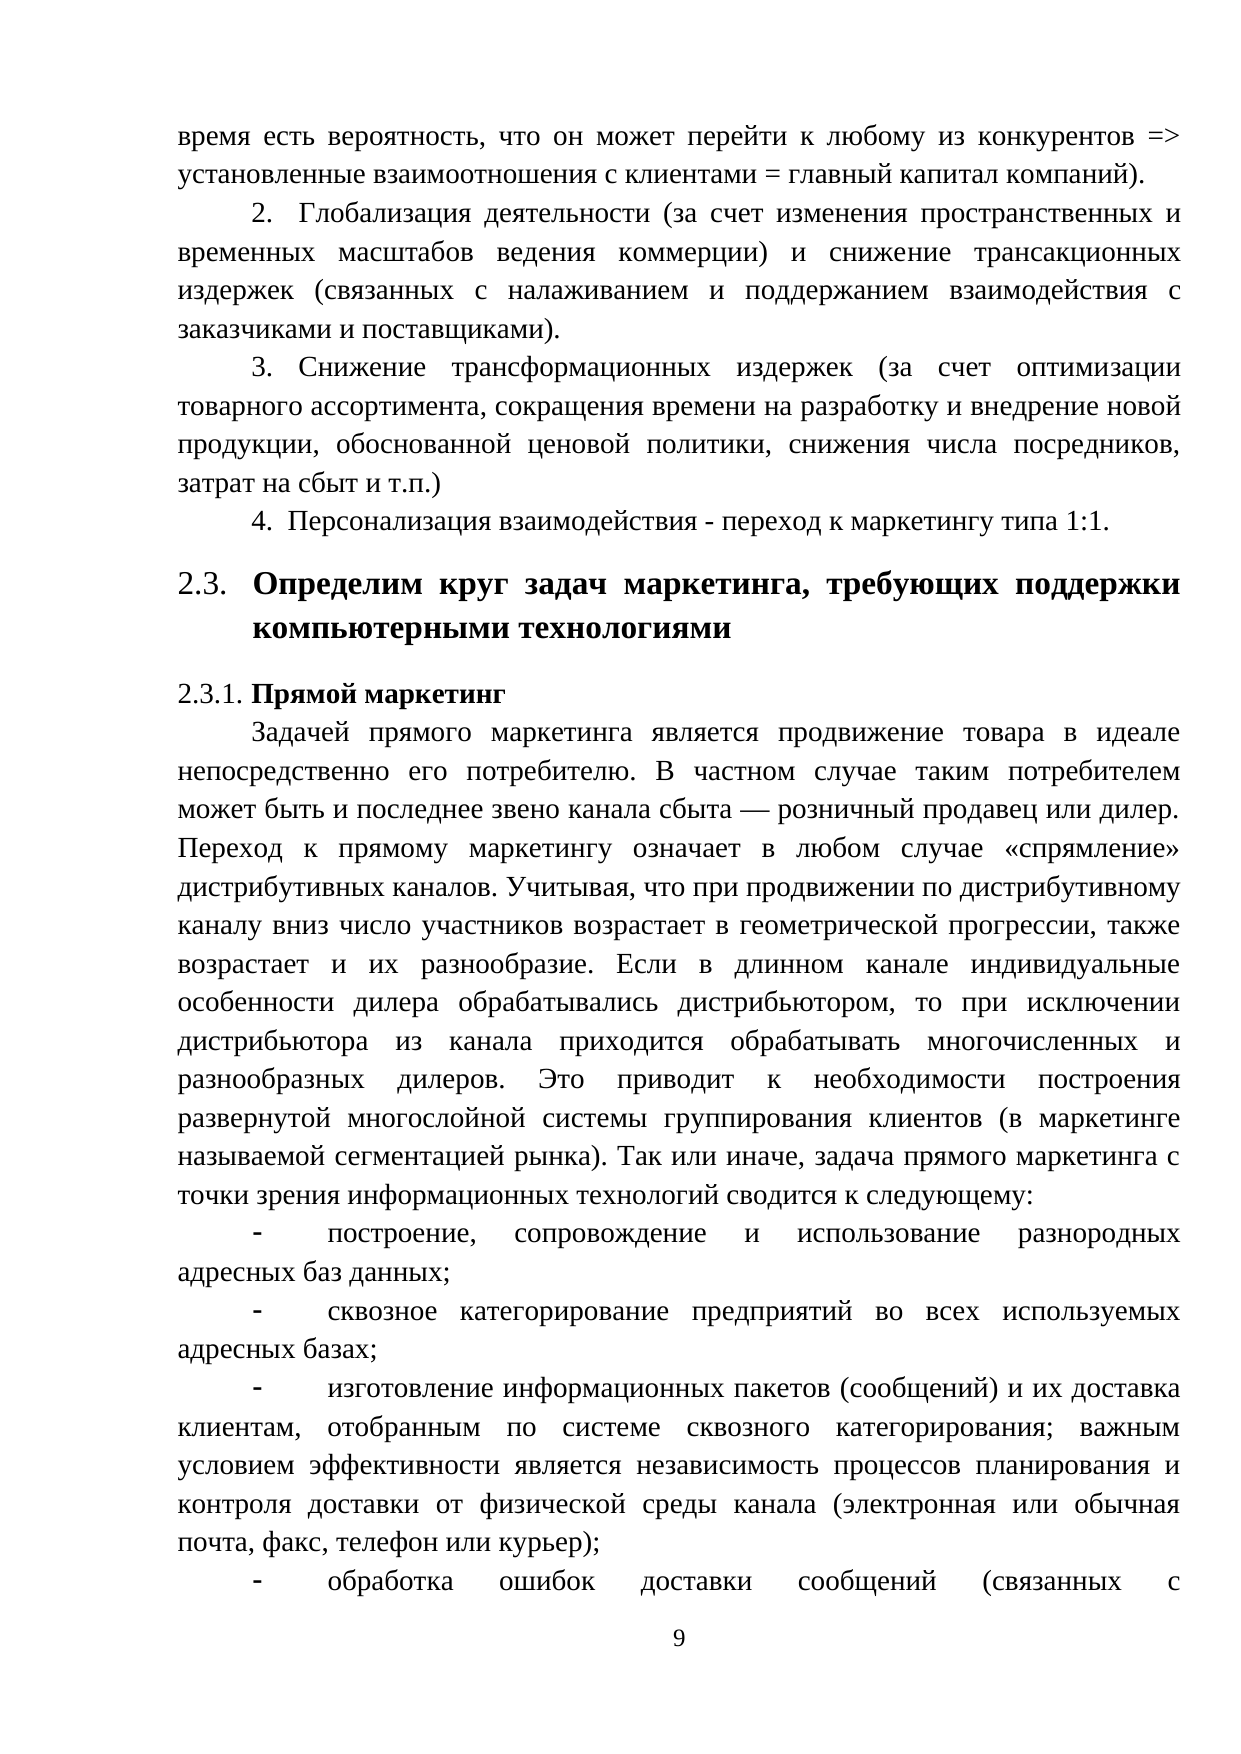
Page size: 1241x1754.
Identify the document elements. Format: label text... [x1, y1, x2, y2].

text 2. Глобализация деятельности (за счет изменения пространственных и временных масштабов ведения коммерции) и снижение трансакционных издержек (связанных с налаживанием и поддержанием взаимодействия с заказчиками и поставщиками). [177, 195, 1181, 344]
text Задачей прямого маркетинга является продвижение товара в идеале непосредственно его потребителю. В частном случае таким потребителем может быть и последнее звено канала сбыта — розничный продавец или дилер. Переход к прямому маркетингу означает в любом случае «спрямление» дистрибутивных каналов. Учитывая, что при продвижении по дистрибутивному каналу вниз число участников возрастает в геометрической прогрессии, также возрастает и их разнообразие. Если в длинном канале индивидуальные особенности дилера обрабатывались дистрибьютором, то при исключении дистрибьютора из канала приходится обрабатывать многочисленных и разнообразных дилеров. Это приводит к необходимости построения развернутой многослойной системы группирования клиентов (в маркетинге называемой сегментацией рынка). Так или иначе, задача прямого маркетинга с точки зрения информационных технологий сводится к следующему: [177, 714, 1181, 1211]
list построение, сопровождение и использование разнородных адресных баз данных; [177, 1216, 1181, 1288]
subtitle Определим круг задач маркетинга, требующих поддержки компьютерными технологиями [177, 563, 1181, 645]
list сквозное категорирование предприятий во всех используемых адресных базах; [177, 1293, 1181, 1365]
text Прямой маркетинг [177, 676, 1181, 709]
text 4. Персонализация взаимодействия - переход к маркетингу типа 1:1. [177, 503, 1181, 537]
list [177, 1563, 1181, 1596]
list изготовление информационных пакетов (сообщений) и их доставка клиентам, отобранным по системе сквозного категорирования; важным условием эффективности является независимость процессов планирования и контроля доставки от физической среды канала (электронная или обычная почта, факс, телефон или курьер); [177, 1370, 1181, 1558]
text 3. Снижение трансформационных издержек (за счет оптимизации товарного ассортимента, сокращения времени на разработку и внедрение новой продукции, обоснованной ценовой политики, снижения числа посредников, затрат на сбыт и т.п.) [177, 349, 1181, 498]
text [177, 118, 1181, 190]
